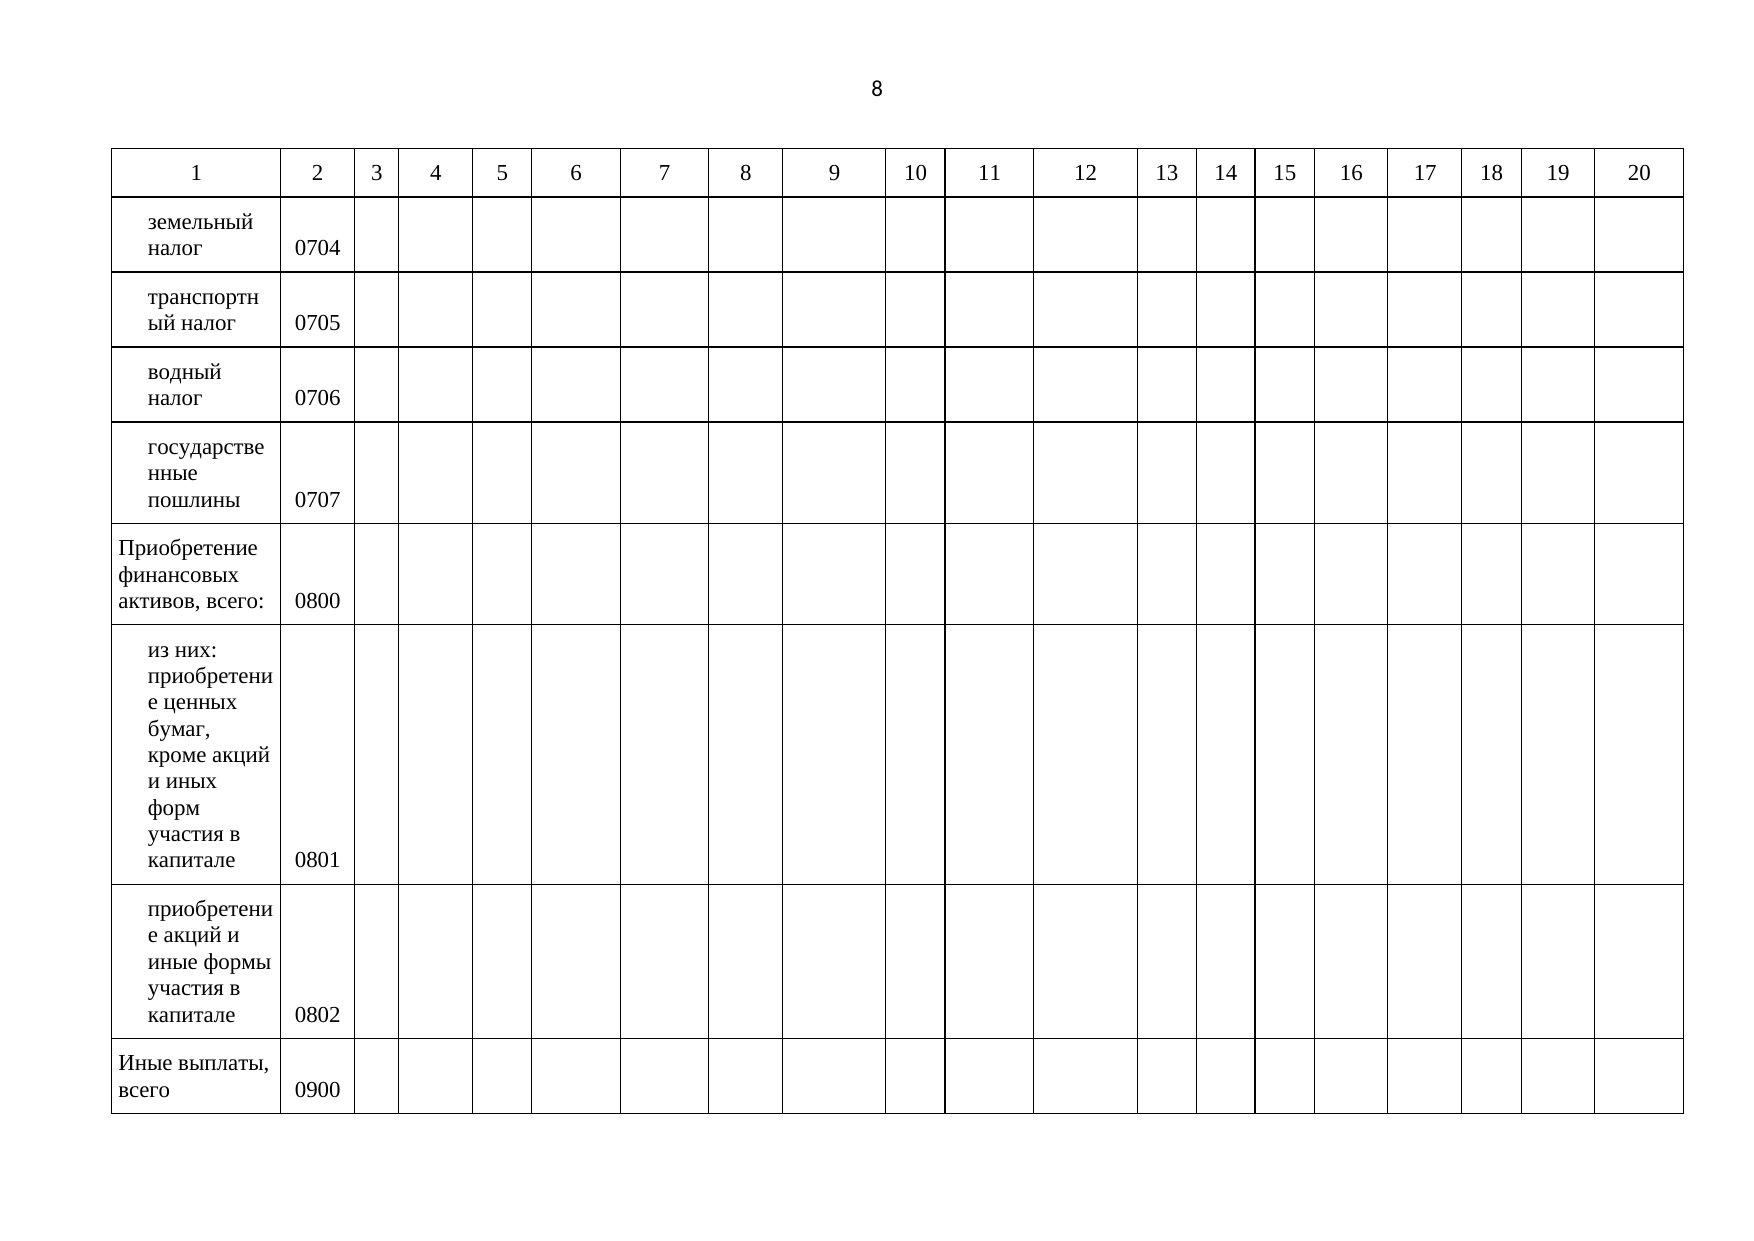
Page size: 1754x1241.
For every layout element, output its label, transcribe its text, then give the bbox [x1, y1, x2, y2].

table_cell 19 [1522, 149, 1594, 196]
table_cell [355, 273, 398, 346]
table_cell [399, 1039, 472, 1113]
table_cell Приобретение финансовых активов, всего: [112, 524, 280, 624]
table_cell [1256, 348, 1314, 421]
table_cell [1522, 273, 1594, 346]
table_cell [1522, 198, 1594, 271]
table_cell [946, 524, 1033, 624]
table_cell [621, 885, 708, 1038]
table_cell [1462, 1039, 1521, 1113]
table_cell [1197, 625, 1254, 883]
table_cell [783, 885, 885, 1038]
table_cell [946, 348, 1033, 421]
table_cell Иные выплаты, всего [112, 1039, 280, 1113]
table_cell 14 [1197, 149, 1254, 196]
table_cell [473, 348, 531, 421]
table_cell [399, 198, 472, 271]
table_cell [1462, 198, 1521, 271]
table_cell [1315, 625, 1387, 883]
table_cell [355, 423, 398, 523]
table_cell 0705 [281, 273, 354, 346]
table_cell [355, 198, 398, 271]
table_cell [1462, 348, 1521, 421]
table_cell [1138, 625, 1196, 883]
table_cell [1034, 1039, 1137, 1113]
table_cell 10 [886, 149, 944, 196]
table_cell 16 [1315, 149, 1387, 196]
table_cell [886, 423, 944, 523]
table_cell [1197, 348, 1254, 421]
table_cell [1595, 524, 1683, 624]
table_cell [532, 348, 620, 421]
table_cell [1462, 625, 1521, 883]
table_cell [946, 198, 1033, 271]
table_cell [946, 423, 1033, 523]
table_cell 6 [532, 149, 620, 196]
table_cell 0800 [281, 524, 354, 624]
table_cell [532, 885, 620, 1038]
table_cell [1315, 1039, 1387, 1113]
table_cell [473, 524, 531, 624]
table_cell [709, 198, 782, 271]
table_cell [886, 524, 944, 624]
table_cell [473, 1039, 531, 1113]
table_cell 4 [399, 149, 472, 196]
table_cell [1595, 198, 1683, 271]
table_cell [1034, 524, 1137, 624]
table_cell [783, 273, 885, 346]
table_cell [355, 524, 398, 624]
table_cell 11 [946, 149, 1033, 196]
table_cell [1522, 524, 1594, 624]
table_cell [1522, 625, 1594, 883]
table_cell [709, 1039, 782, 1113]
table_cell [621, 348, 708, 421]
table_cell [1388, 625, 1461, 883]
table_cell [473, 423, 531, 523]
table_cell [1522, 423, 1594, 523]
table_cell водный налог [112, 348, 280, 421]
table_cell [621, 1039, 708, 1113]
table_cell [399, 273, 472, 346]
table_cell [1462, 885, 1521, 1038]
table_cell [1197, 273, 1254, 346]
table_cell 20 [1595, 149, 1683, 196]
table_cell 0900 [281, 1039, 354, 1113]
table_cell [532, 273, 620, 346]
table_cell [399, 348, 472, 421]
table_cell [1388, 348, 1461, 421]
table_cell [1388, 198, 1461, 271]
table_cell [709, 273, 782, 346]
table_cell [1388, 524, 1461, 624]
table_cell [783, 198, 885, 271]
table_cell [1522, 1039, 1594, 1113]
table_cell государственные пошлины [112, 423, 280, 523]
table_cell [1462, 423, 1521, 523]
table_cell [399, 524, 472, 624]
table_cell [1315, 198, 1387, 271]
table_cell [709, 524, 782, 624]
table_cell [946, 885, 1033, 1038]
table_cell [1256, 1039, 1314, 1113]
table_cell [886, 273, 944, 346]
table_cell [1138, 423, 1196, 523]
table_cell [709, 348, 782, 421]
table_cell [399, 625, 472, 883]
table_cell [886, 885, 944, 1038]
table_cell [1138, 1039, 1196, 1113]
table_cell [1595, 273, 1683, 346]
table_cell [532, 625, 620, 883]
table_cell из них: приобретение ценных бумаг, кроме акций и иных форм участия в капитале [112, 625, 280, 883]
table_cell [1197, 524, 1254, 624]
table_cell [1138, 198, 1196, 271]
table_cell [1595, 625, 1683, 883]
table_cell [355, 625, 398, 883]
table_cell [1522, 885, 1594, 1038]
table_cell 0706 [281, 348, 354, 421]
table_cell [355, 885, 398, 1038]
table_cell [1462, 273, 1521, 346]
table_cell [1315, 524, 1387, 624]
table_cell [709, 885, 782, 1038]
table_cell 5 [473, 149, 531, 196]
table_cell [1256, 625, 1314, 883]
table_cell [355, 348, 398, 421]
table_cell 17 [1388, 149, 1461, 196]
table_cell [709, 423, 782, 523]
table_cell [1034, 423, 1137, 523]
table_cell [783, 1039, 885, 1113]
table_cell [1138, 885, 1196, 1038]
table_cell [1256, 273, 1314, 346]
table_cell [1256, 198, 1314, 271]
table_cell [1388, 885, 1461, 1038]
table_cell 9 [783, 149, 885, 196]
table_cell [621, 198, 708, 271]
table_cell [532, 524, 620, 624]
table_cell [1595, 423, 1683, 523]
table_cell [532, 1039, 620, 1113]
table_cell 0801 [281, 625, 354, 883]
table_cell 1 [112, 149, 280, 196]
table_cell [1315, 885, 1387, 1038]
table_cell 3 [355, 149, 398, 196]
table_cell 8 [709, 149, 782, 196]
table_cell [355, 1039, 398, 1113]
table_cell [1138, 348, 1196, 421]
table_cell 0802 [281, 885, 354, 1038]
table_cell [1315, 423, 1387, 523]
table_cell [783, 348, 885, 421]
table_cell [1595, 885, 1683, 1038]
table_cell [1388, 273, 1461, 346]
table_cell [532, 423, 620, 523]
table_cell [1315, 348, 1387, 421]
table_cell 2 [281, 149, 354, 196]
table_cell [946, 1039, 1033, 1113]
table_cell [1138, 524, 1196, 624]
table_cell [1034, 198, 1137, 271]
table_cell [1034, 885, 1137, 1038]
table_cell 0704 [281, 198, 354, 271]
table_cell приобретение акций и иные формы участия в капитале [112, 885, 280, 1038]
table_cell [473, 198, 531, 271]
table_cell [1256, 524, 1314, 624]
table_cell [783, 625, 885, 883]
table_cell [886, 348, 944, 421]
table_cell [1388, 423, 1461, 523]
table_cell [886, 625, 944, 883]
table_cell [473, 625, 531, 883]
table_cell [1034, 348, 1137, 421]
table_cell [473, 885, 531, 1038]
table_cell [1034, 625, 1137, 883]
table_cell [1256, 423, 1314, 523]
table_cell [946, 273, 1033, 346]
table_cell 13 [1138, 149, 1196, 196]
table_cell транспортный налог [112, 273, 280, 346]
table_cell [886, 1039, 944, 1113]
table_cell [621, 423, 708, 523]
table_cell [886, 198, 944, 271]
table_cell [1197, 1039, 1254, 1113]
table_cell [1197, 423, 1254, 523]
table_cell [1197, 885, 1254, 1038]
table_cell [473, 273, 531, 346]
table_cell 12 [1034, 149, 1137, 196]
table_cell [709, 625, 782, 883]
table_cell 15 [1256, 149, 1314, 196]
table_cell [1522, 348, 1594, 421]
table_cell 7 [621, 149, 708, 196]
table_cell [399, 423, 472, 523]
table_cell 0707 [281, 423, 354, 523]
table_cell [1197, 198, 1254, 271]
table_cell [1595, 1039, 1683, 1113]
table_cell [621, 273, 708, 346]
table_cell [532, 198, 620, 271]
table_cell [783, 423, 885, 523]
table_cell [621, 524, 708, 624]
table_cell земельный налог [112, 198, 280, 271]
table_cell [1034, 273, 1137, 346]
table_cell [399, 885, 472, 1038]
table_cell [1462, 524, 1521, 624]
table_cell [1138, 273, 1196, 346]
table_cell [1315, 273, 1387, 346]
table_cell [1388, 1039, 1461, 1113]
table_cell 18 [1462, 149, 1521, 196]
table_cell [621, 625, 708, 883]
table_cell [1256, 885, 1314, 1038]
table_cell [783, 524, 885, 624]
table_cell [946, 625, 1033, 883]
table_cell [1595, 348, 1683, 421]
